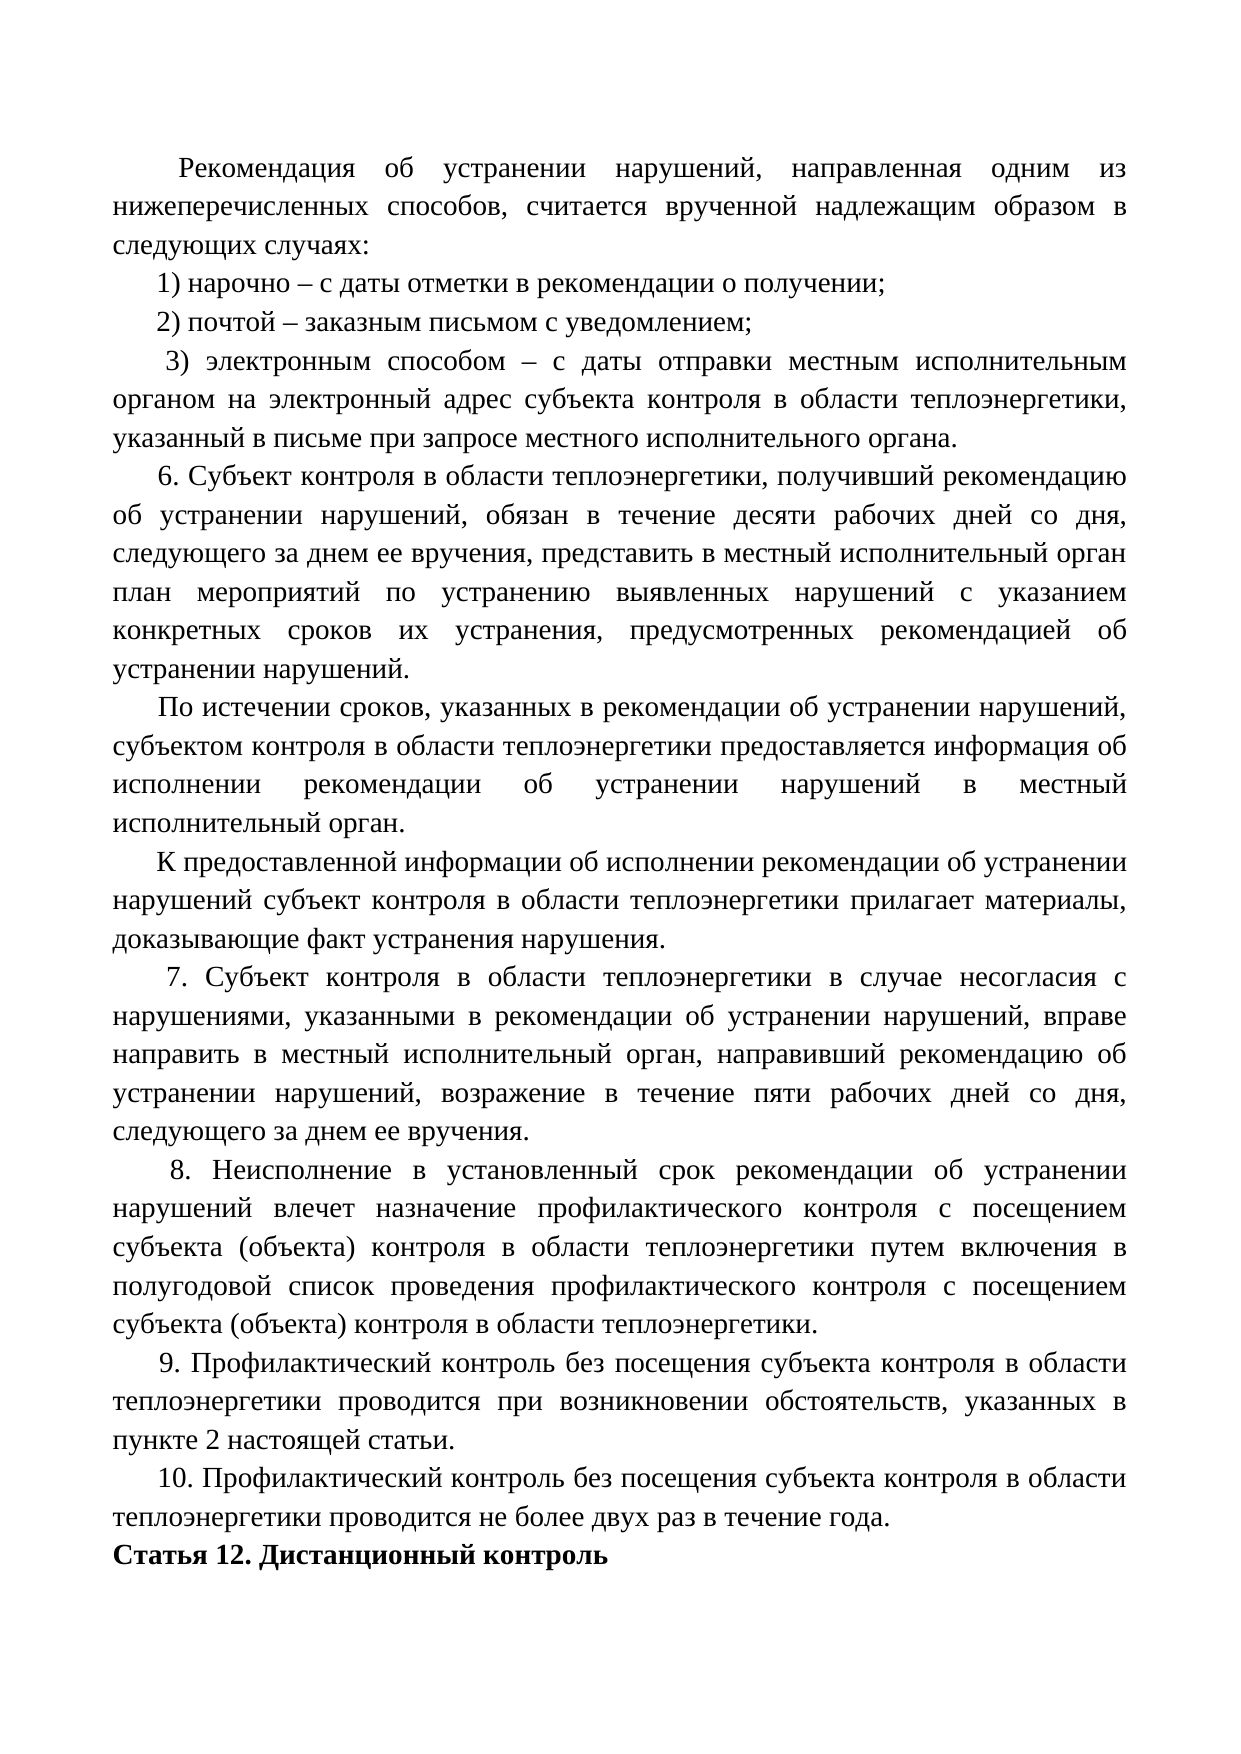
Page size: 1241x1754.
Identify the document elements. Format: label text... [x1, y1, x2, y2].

text К предоставленной информации об исполнении рекомендации об устранении нарушений субъект контроля в области теплоэнергетики прилагает материалы, доказывающие факт устранения нарушения. [112, 844, 1128, 954]
text 9. Профилактический контроль без посещения субъекта контроля в области теплоэнергетики проводится при возникновении обстоятельств, указанных в пункте 2 настоящей статьи. [112, 1345, 1128, 1455]
text 3) электронным способом – с даты отправки местным исполнительным органом на электронный адрес субъекта контроля в области теплоэнергетики, указанный в письме при запросе местного исполнительного органа. [112, 343, 1128, 453]
text Статья 12. Дистанционный контроль [112, 1537, 1128, 1571]
text По истечении сроков, указанных в рекомендации об устранении нарушений, субъектом контроля в области теплоэнергетики предоставляется информация об исполнении рекомендации об устранении нарушений в местный исполнительный орган. [112, 689, 1128, 839]
text 7. Субъект контроля в области теплоэнергетики в случае несогласия с нарушениями, указанными в рекомендации об устранении нарушений, вправе направить в местный исполнительный орган, направивший рекомендацию об устранении нарушений, возражение в течение пяти рабочих дней со дня, следующего за днем ее вручения. [112, 959, 1128, 1147]
text Рекомендация об устранении нарушений, направленная одним из нижеперечисленных способов, считается врученной надлежащим образом в следующих случаях: [112, 150, 1128, 261]
text 1) нарочно – с даты отметки в рекомендации о получении; [112, 266, 1128, 299]
text 2) почтой – заказным письмом с уведомлением; [112, 304, 1128, 338]
text 10. Профилактический контроль без посещения субъекта контроля в области теплоэнергетики проводится не более двух раз в течение года. [112, 1460, 1128, 1532]
text 8. Неисполнение в установленный срок рекомендации об устранении нарушений влечет назначение профилактического контроля с посещением субъекта (объекта) контроля в области теплоэнергетики путем включения в полугодовой список проведения профилактического контроля с посещением субъекта (объекта) контроля в области теплоэнергетики. [112, 1152, 1128, 1340]
text 6. Субъект контроля в области теплоэнергетики, получивший рекомендацию об устранении нарушений, обязан в течение десяти рабочих дней со дня, следующего за днем ее вручения, представить в местный исполнительный орган план мероприятий по устранению выявленных нарушений с указанием конкретных сроков их устранения, предусмотренных рекомендацией об устранении нарушений. [112, 458, 1128, 684]
